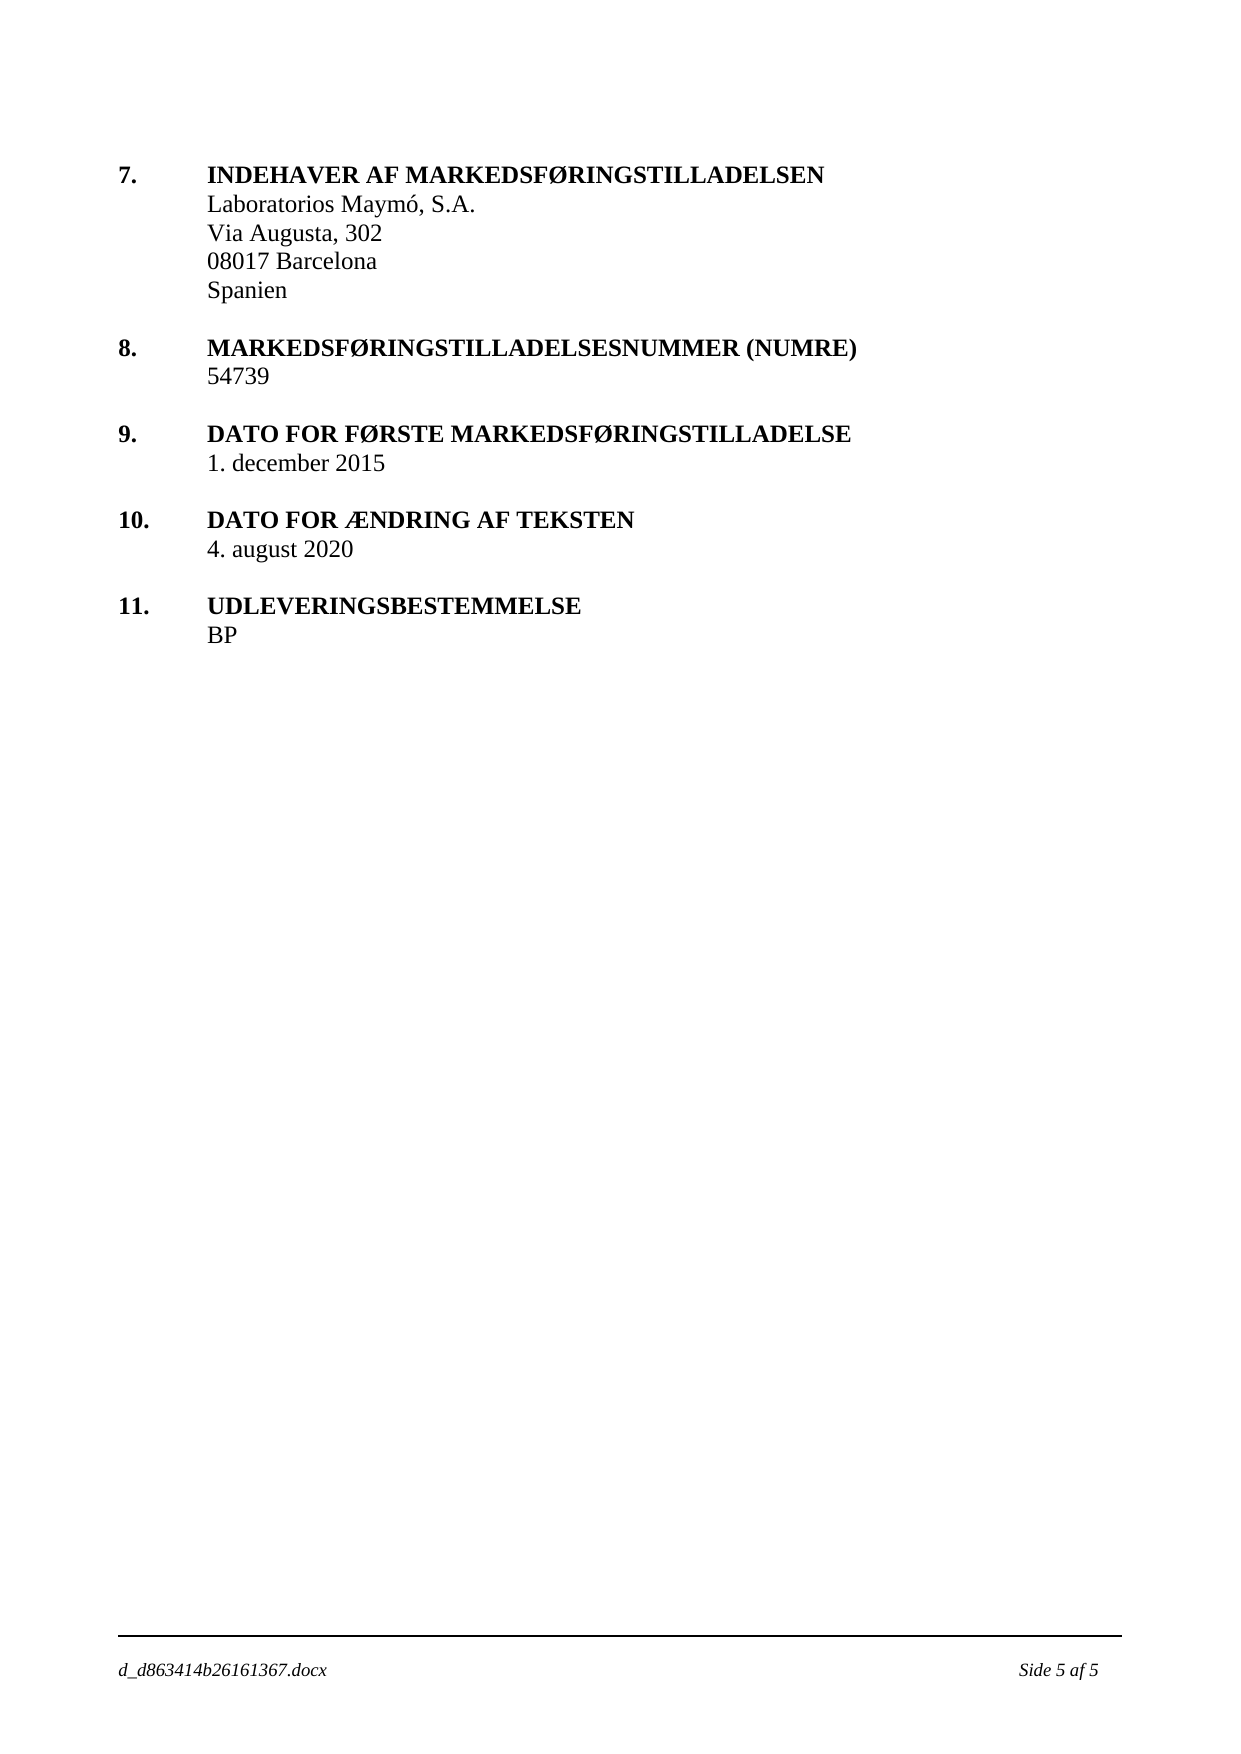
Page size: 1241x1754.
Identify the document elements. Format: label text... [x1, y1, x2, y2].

text 11. UDLEVERINGSBESTEMMELSE [118, 591, 1122, 620]
text BP [207, 620, 1122, 649]
text 4. august 2020 [207, 534, 1122, 563]
text Spanien [207, 275, 1122, 304]
text 54739 [207, 361, 1122, 390]
text 9. DATO FOR FØRSTE MARKEDSFØRINGSTILLADELSE [118, 419, 1122, 448]
text 10. DATO FOR ÆNDRING AF TEKSTEN [118, 505, 1122, 534]
text 08017 Barcelona [207, 246, 1122, 275]
text 8. MARKEDSFØRINGSTILLADELSESNUMMER (NUMRE) [118, 333, 1122, 361]
text 7. INDEHAVER AF MARKEDSFØRINGSTILLADELSEN [118, 160, 1122, 189]
text 1. december 2015 [207, 448, 1122, 476]
text Via Augusta, 302 [207, 218, 1122, 246]
text Laboratorios Maymó, S.A. [207, 189, 1122, 218]
